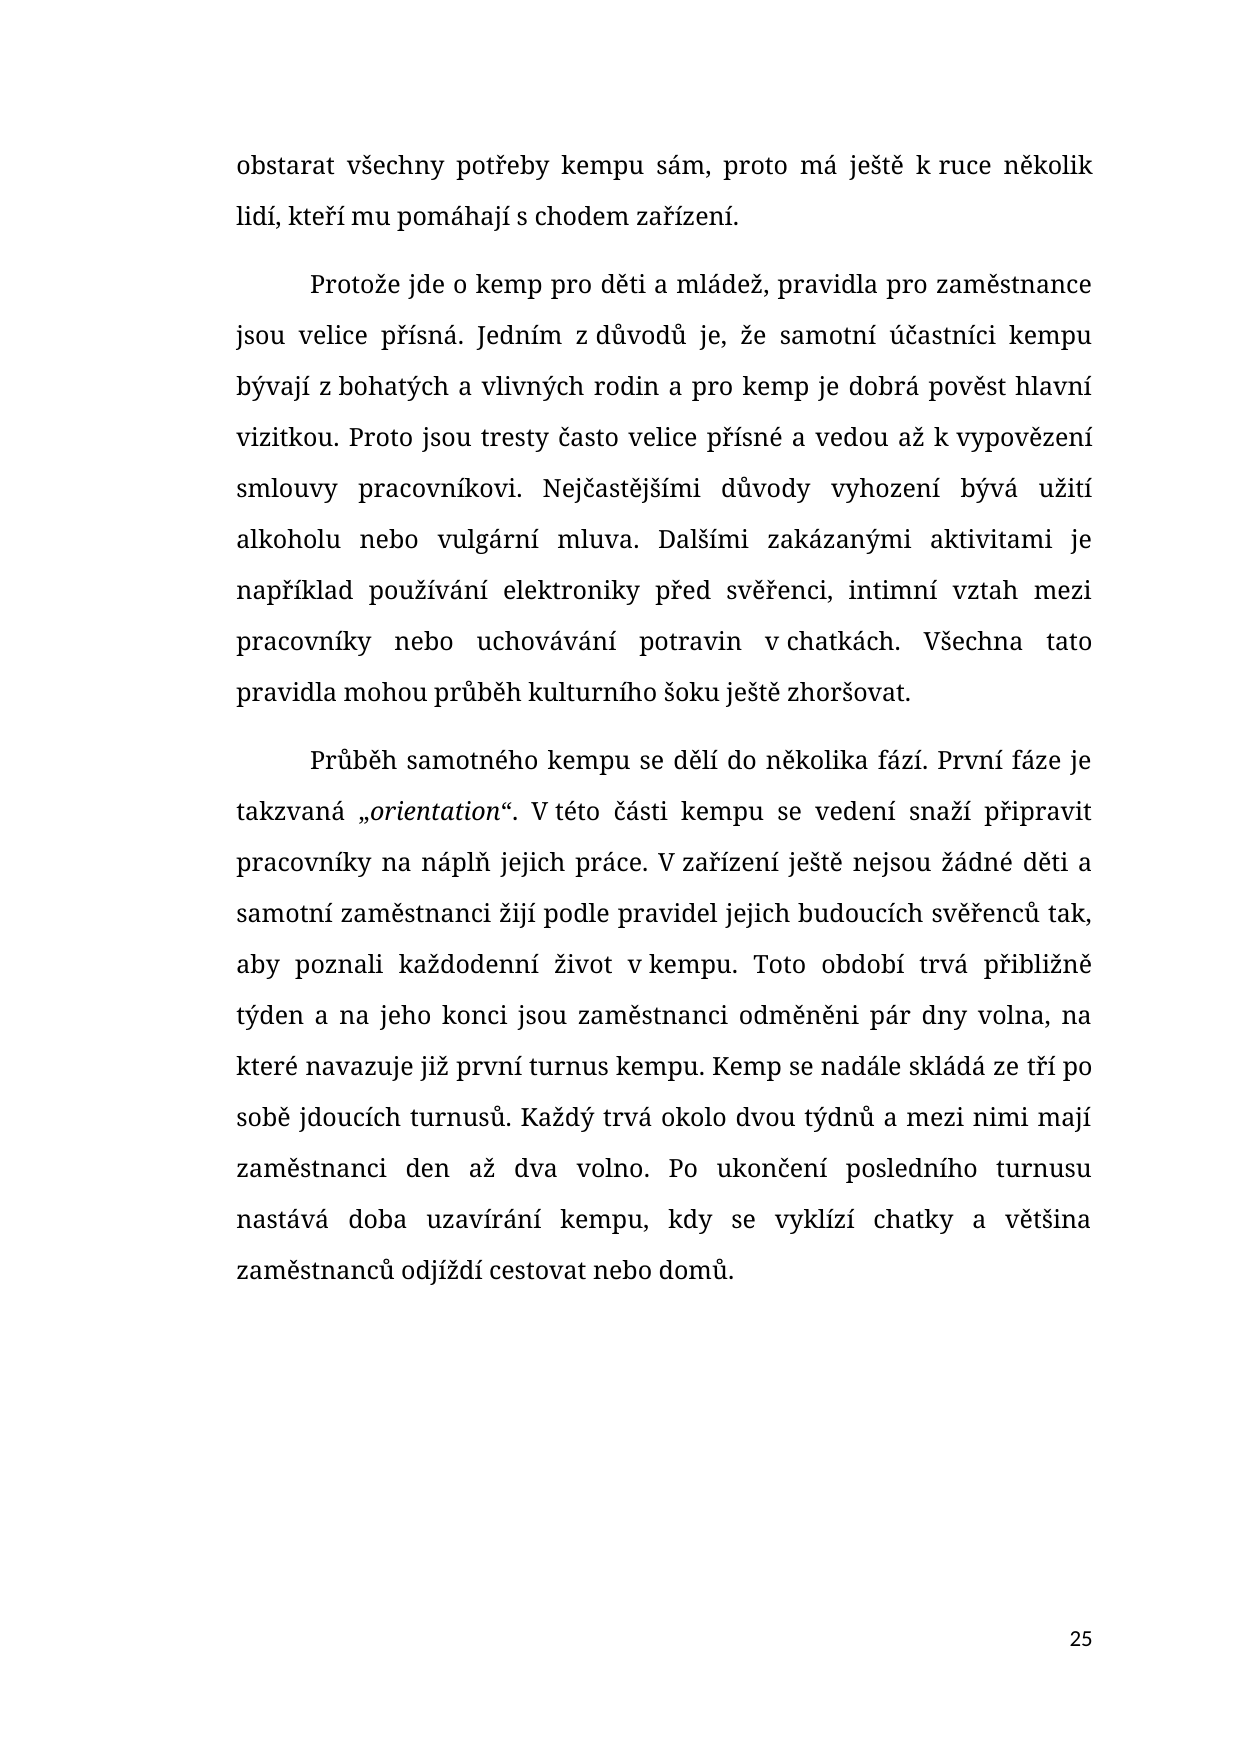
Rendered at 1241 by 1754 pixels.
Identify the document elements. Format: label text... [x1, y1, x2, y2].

text Protože jde o kemp pro děti a mládež, pravidla pro zaměstnance jsou velice přísná. Jedním z důvodů je, že samotní účastníci kempu bývají z bohatých a vlivných rodin a pro kemp je dobrá pověst hlavní vizitkou. Proto jsou tresty často velice přísné a vedou až k vypovězení smlouvy pracovníkovi. Nejčastějšími důvody vyhození bývá užití alkoholu nebo vulgární mluva. Dalšími zakázanými aktivitami je například používání elektroniky před svěřenci, intimní vztah mezi pracovníky nebo uchovávání potravin v chatkách. Všechna tato pravidla mohou průběh kulturního šoku ještě zhoršovat. [236, 266, 1092, 709]
text Průběh samotného kempu se dělí do několika fází. První fáze je takzvaná „orientation“. V této části kempu se vedení snaží připravit pracovníky na náplň jejich práce. V zařízení ještě nejsou žádné děti a samotní zaměstnanci žijí podle pravidel jejich budoucích svěřenců tak, aby poznali každodenní život v kempu. Toto období trvá přibližně týden a na jeho konci jsou zaměstnanci odměněni pár dny volna, na které navazuje již první turnus kempu. Kemp se nadále skládá ze tří po sobě jdoucích turnusů. Každý trvá okolo dvou týdnů a mezi nimi mají zaměstnanci den až dva volno. Po ukončení posledního turnusu nastává doba uzavírání kempu, kdy se vyklízí chatky a většina zaměstnanců odjíždí cestovat nebo domů. [236, 742, 1092, 1287]
